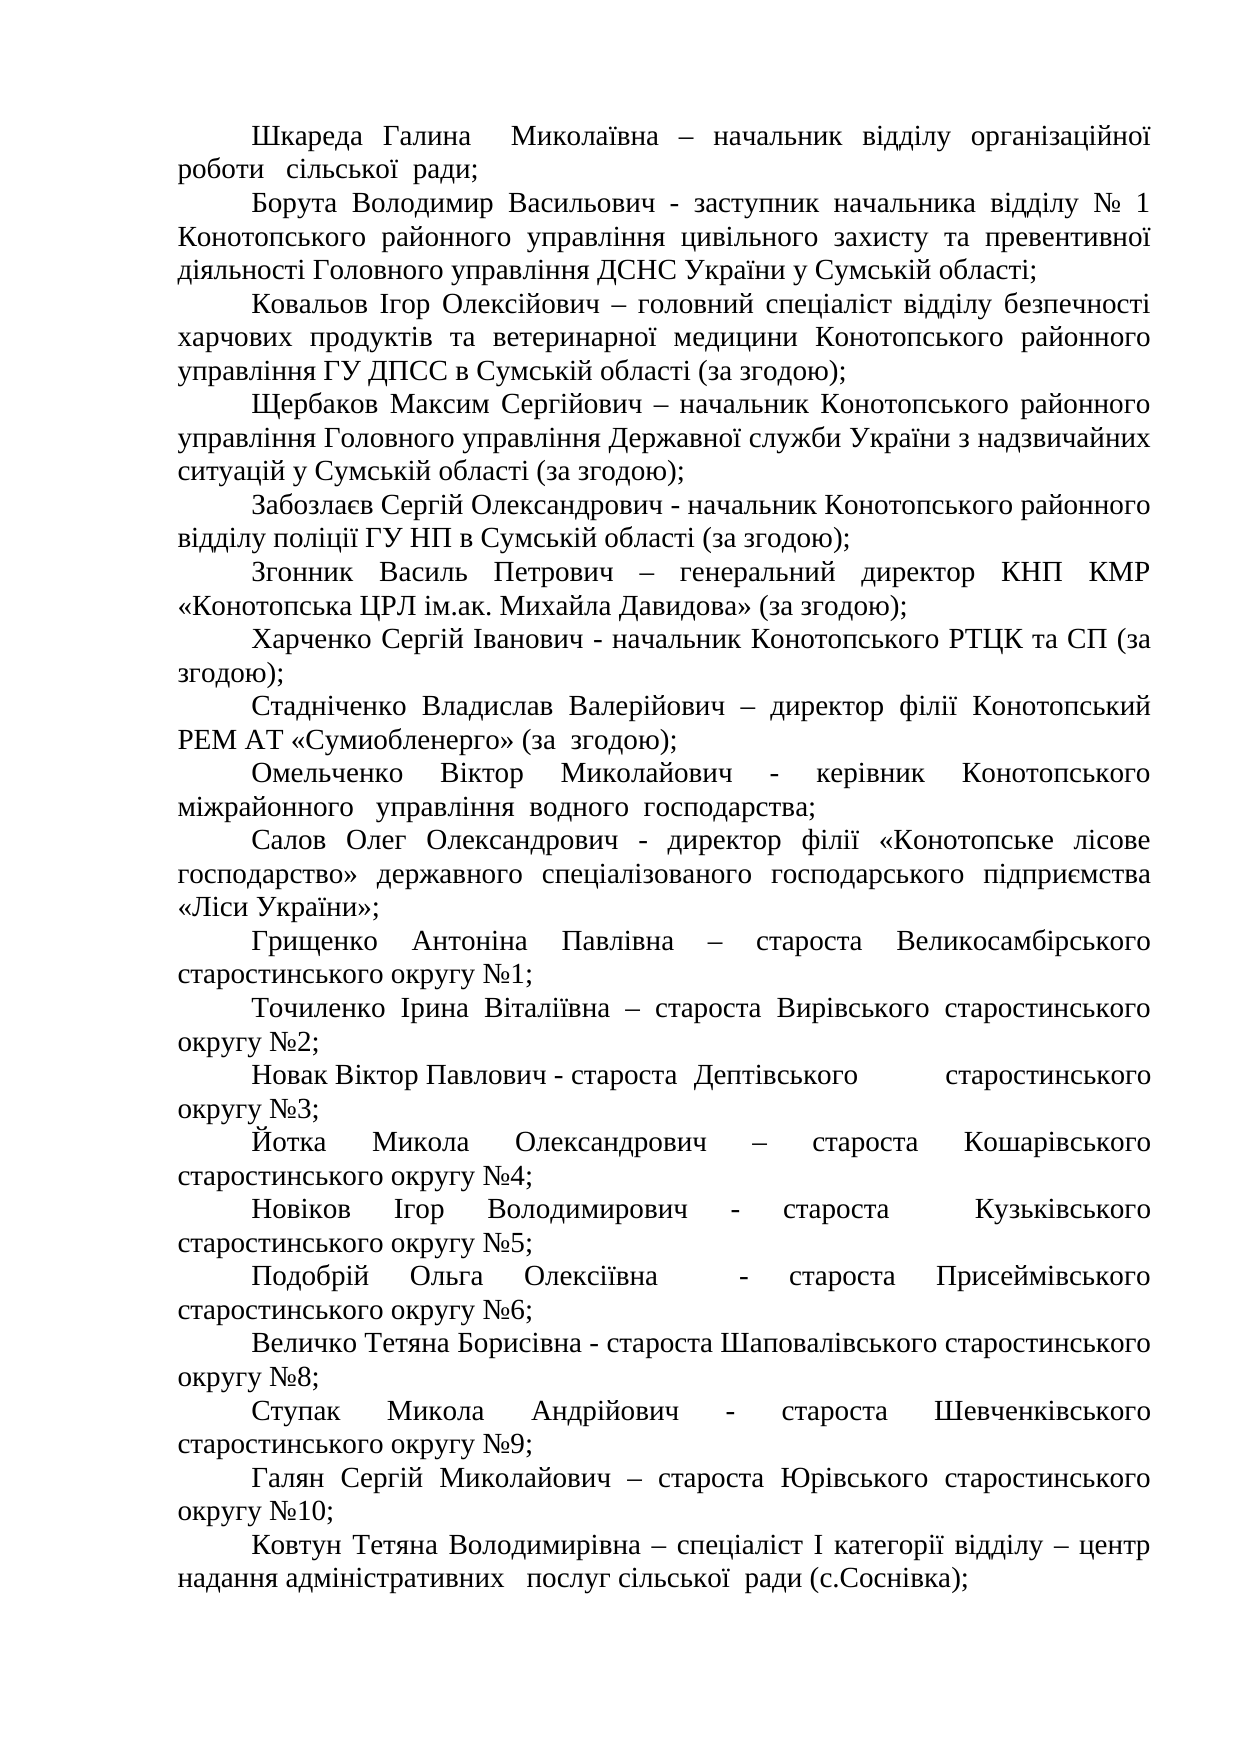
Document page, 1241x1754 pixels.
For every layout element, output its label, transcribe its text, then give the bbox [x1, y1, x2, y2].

text Галян Сергій Миколайович – староста Юрівського старостинського округу №10; [177, 1460, 1152, 1527]
text Подобрій Ольга Олексіївна - староста Присеймівського старостинського округу №6; [177, 1258, 1152, 1326]
text Ковальов Ігор Олексійович – головний спеціаліст відділу безпечності харчових продуктів та ветеринарної медицини Конотопського районного управління ГУ ДПСС в Сумській області (за згодою); [177, 286, 1152, 386]
text Щербаков Максим Сергійович – начальник Конотопського районного управління Головного управління Державної служби України з надзвичайних ситуацій у Сумській області (за згодою); [177, 386, 1152, 487]
text Ковтун Тетяна Володимирівна – спеціаліст І категорії відділу – центр надання адміністративних послуг сільської ради (с.Соснівка); [177, 1527, 1152, 1594]
text Борута Володимир Васильович - заступник начальника відділу № 1 Конотопського районного управління цивільного захисту та превентивної діяльності Головного управління ДСНС України у Сумській області; [177, 185, 1152, 286]
text Згонник Василь Петрович – генеральний директор КНП КМР «Конотопська ЦРЛ ім.ак. Михайла Давидова» (за згодою); [177, 554, 1152, 621]
text Грищенко Антоніна Павлівна – староста Великосамбірського старостинського округу №1; [177, 923, 1152, 990]
text Забозлаєв Сергій Олександрович - начальник Конотопського районного відділу поліції ГУ НП в Сумській області (за згодою); [177, 487, 1152, 554]
text Омельченко Віктор Миколайович - керівник Конотопського міжрайонного управління водного господарства; [177, 755, 1152, 822]
text Ступак Микола Андрійович - староста Шевченківського старостинського округу №9; [177, 1393, 1152, 1460]
text Йотка Микола Олександрович – староста Кошарівського старостинського округу №4; [177, 1124, 1152, 1191]
text Стадніченко Владислав Валерійович – директор філії Конотопський РЕМ АТ «Сумиобленерго» (за згодою); [177, 688, 1152, 755]
text Новіков Ігор Володимирович - староста Кузьківського старостинського округу №5; [177, 1191, 1152, 1258]
text Новак Віктор Павлович - староста Дептівського старостинського округу №3; [177, 1057, 1152, 1124]
text Шкареда Галина Миколаївна – начальник відділу організаційної роботи сільської ради; [177, 118, 1152, 185]
text Салов Олег Олександрович - директор філії «Конотопське лісове господарство» державного спеціалізованого господарського підприємства «Ліси України»; [177, 822, 1152, 923]
text Харченко Сергій Іванович - начальник Конотопського РТЦК та СП (за згодою); [177, 621, 1152, 688]
text Величко Тетяна Борисівна - староста Шаповалівського старостинського округу №8; [177, 1326, 1152, 1393]
text Точиленко Ірина Віталіївна – староста Вирівського старостинського округу №2; [177, 990, 1152, 1057]
